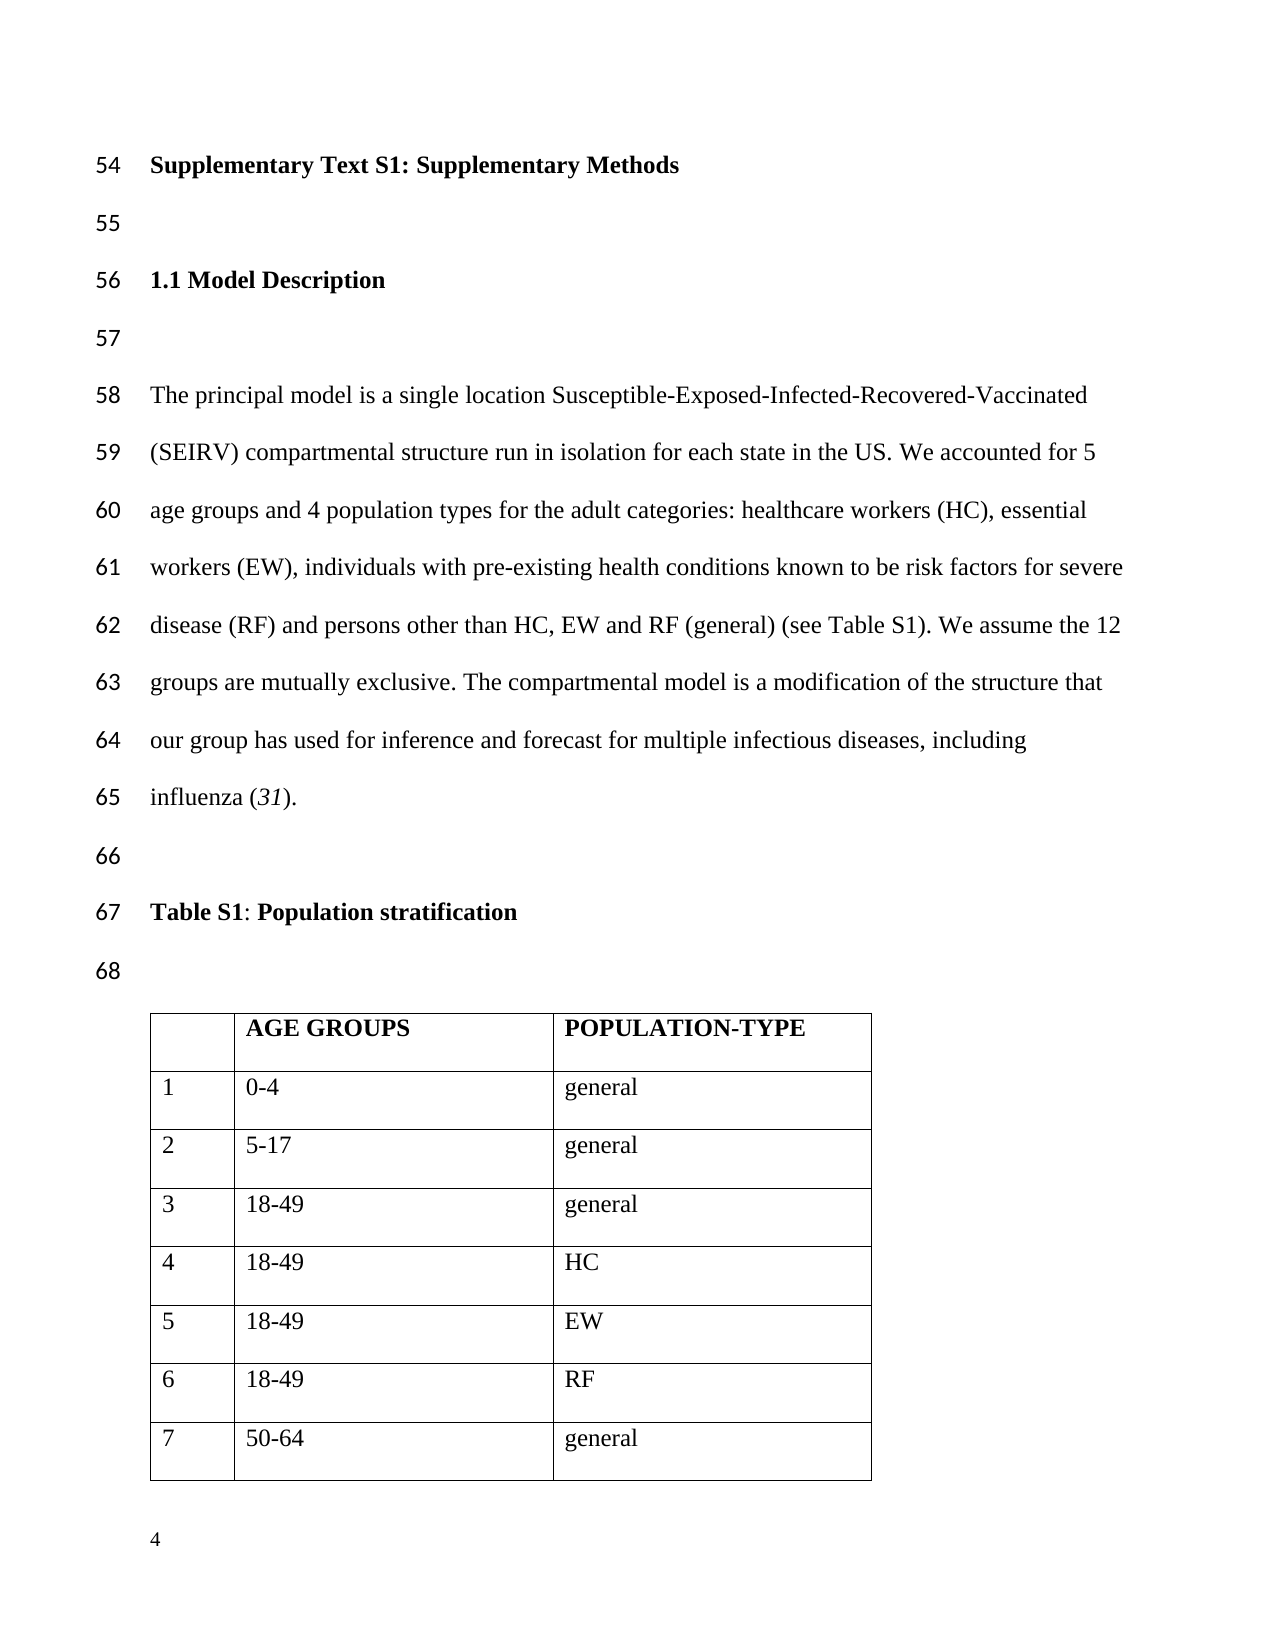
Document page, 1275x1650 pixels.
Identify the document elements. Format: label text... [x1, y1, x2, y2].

table_cell 6 [151, 1364, 234, 1422]
table_cell 7 [151, 1423, 234, 1480]
table_header AGE GROUPS [235, 1014, 553, 1071]
table_cell 0-4 [235, 1072, 553, 1129]
table_header POPULATION-TYPE [554, 1014, 871, 1071]
table_cell EW [554, 1306, 871, 1363]
table_cell general [554, 1189, 871, 1246]
text 1.1 Model Description [150, 265, 1125, 294]
text Supplementary Text S1: Supplementary Methods [150, 150, 1125, 179]
table_cell 1 [151, 1072, 234, 1129]
table_cell 4 [151, 1247, 234, 1305]
table_cell RF [554, 1364, 871, 1422]
table_cell 5 [151, 1306, 234, 1363]
table_cell 2 [151, 1130, 234, 1188]
table_cell 18-49 [235, 1247, 553, 1305]
table_cell 50-64 [235, 1423, 553, 1480]
table_cell HC [554, 1247, 871, 1305]
table_header [151, 1014, 234, 1071]
table_cell 3 [151, 1189, 234, 1246]
table_cell 18-49 [235, 1189, 553, 1246]
text Table S1: Population stratification [150, 897, 1121, 926]
table_cell general [554, 1130, 871, 1188]
text The principal model is a single location Susceptible-Exposed-Infected-Recovered-Vaccinated (SEIRV) compartmental structure run in isolation for each state in the US. We accounted for 5 age groups and 4 population types for the adult categories: healthcare workers (HC), essential workers (EW), individuals with pre-existing health conditions known to be risk factors for severe disease (RF) and persons other than HC, EW and RF (general) (see Table S1). We assume the 12 groups are mutually exclusive. The compartmental model is a modification of the structure that our group has used for inference and forecast for multiple infectious diseases, including influenza (31). [150, 380, 1125, 811]
table_cell general [554, 1423, 871, 1480]
table_cell 5-17 [235, 1130, 553, 1188]
table_cell 18-49 [235, 1364, 553, 1422]
table_cell 18-49 [235, 1306, 553, 1363]
table_cell general [554, 1072, 871, 1129]
